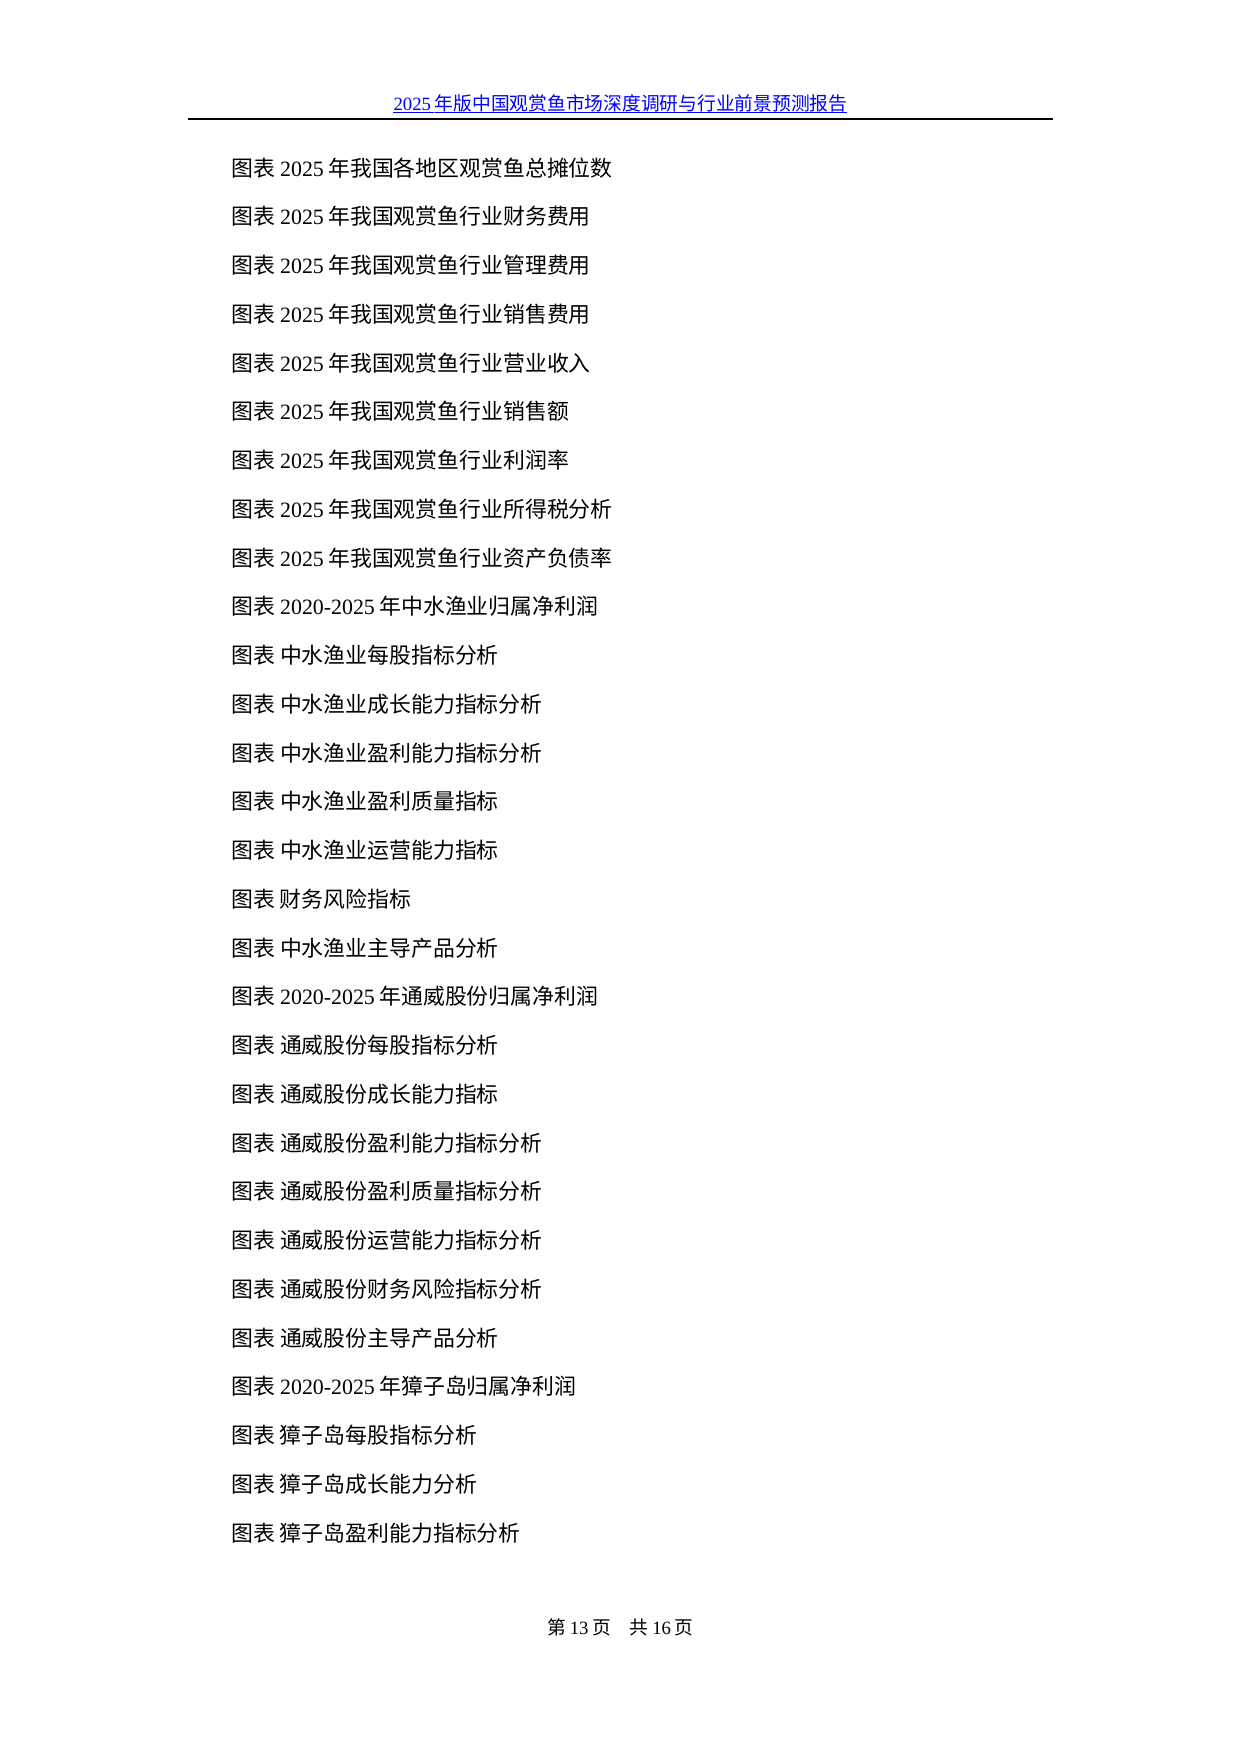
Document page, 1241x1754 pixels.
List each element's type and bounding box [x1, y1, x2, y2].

text [187, 150, 1053, 1548]
